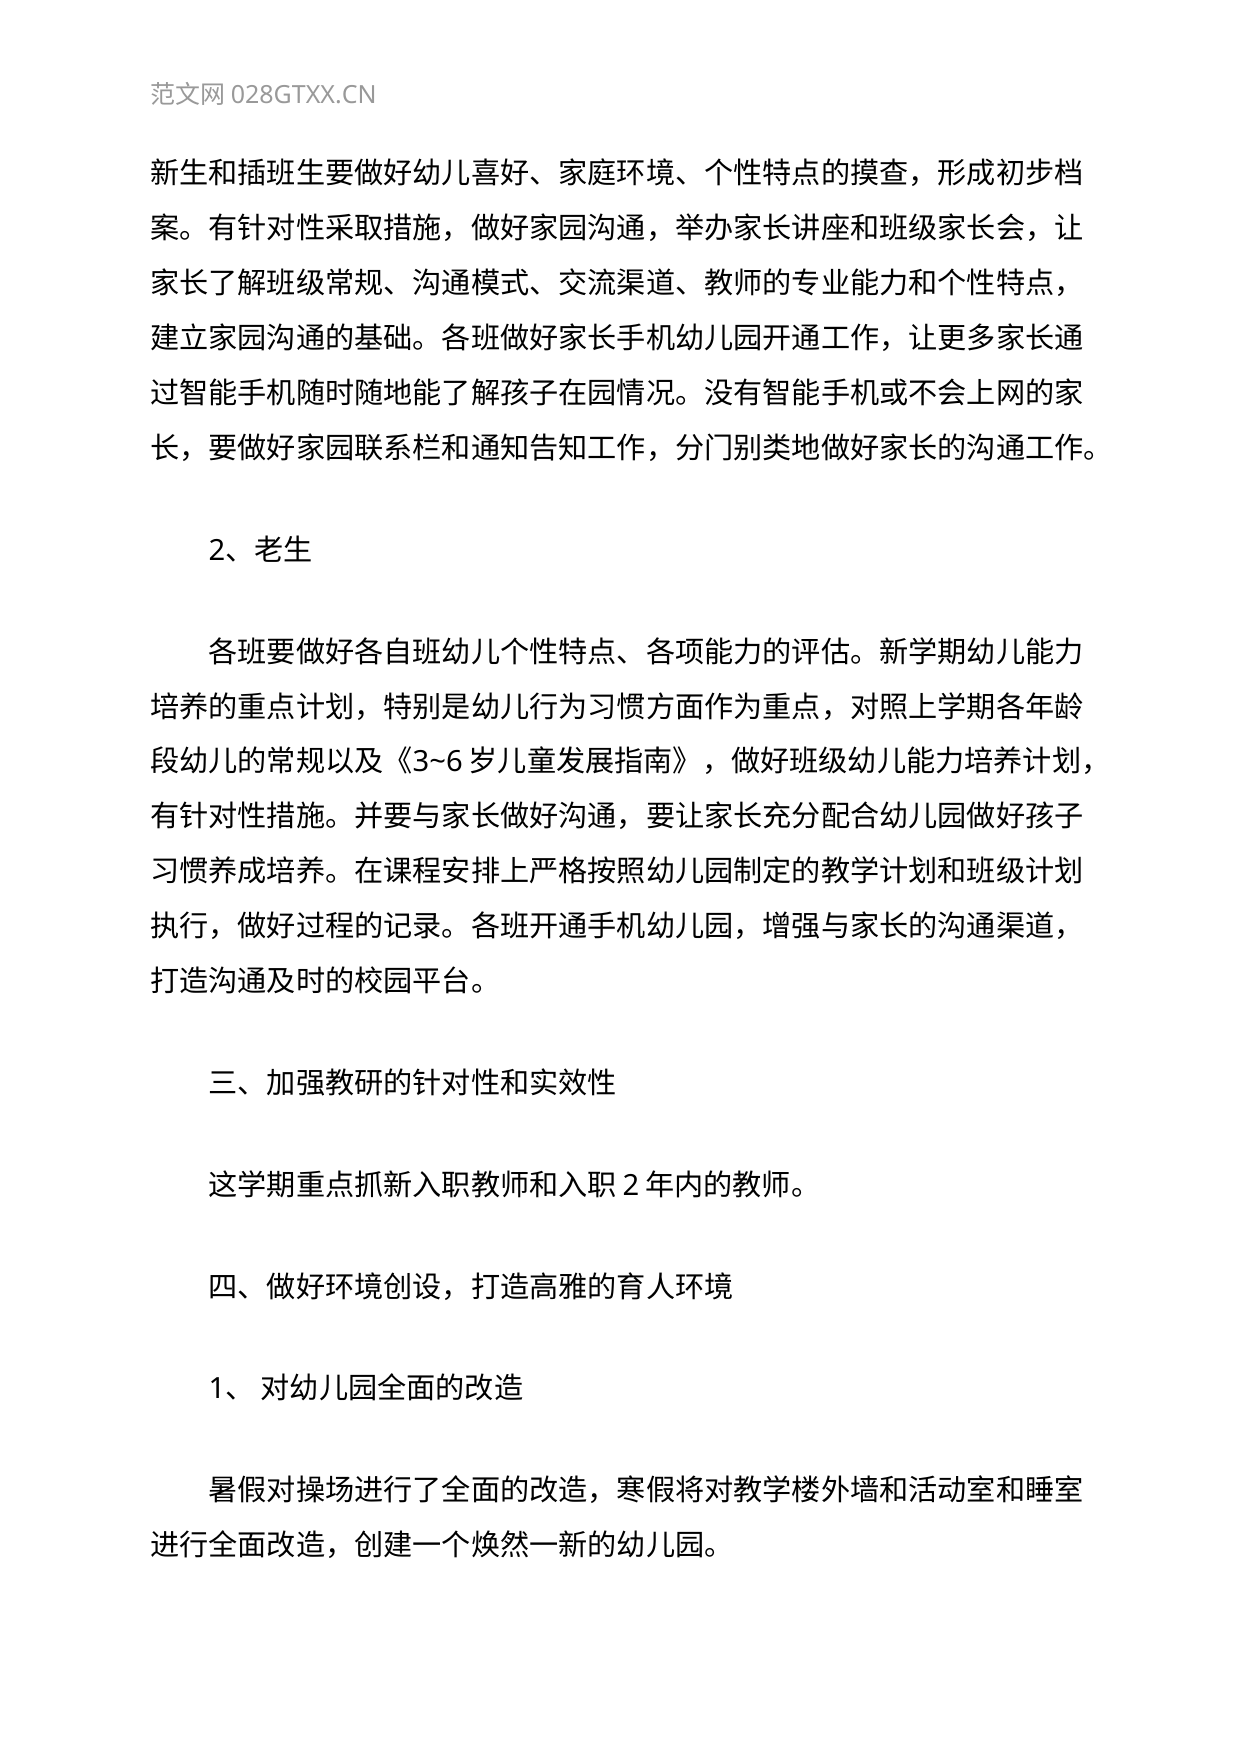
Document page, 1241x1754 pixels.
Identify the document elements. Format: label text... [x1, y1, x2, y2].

text 各班要做好各自班幼儿个性特点、各项能力的评估。新学期幼儿能力培养的重点计划，特别是幼儿行为习惯方面作为重点，对照上学期各年龄段幼儿的常规以及《3~6岁儿童发展指南》，做好班级幼儿能力培养计划，有针对性措施。并要与家长做好沟通，要让家长充分配合幼儿园做好孩子习惯养成培养。在课程安排上严格按照幼儿园制定的教学计划和班级计划执行，做好过程的记录。各班开通手机幼儿园，增强与家长的沟通渠道，打造沟通及时的校园平台。 [150, 628, 1090, 1000]
text 这学期重点抓新入职教师和入职2年内的教师。 [150, 1161, 1090, 1204]
text 三、加强教研的针对性和实效性 [150, 1059, 1090, 1102]
text 1、 对幼儿园全面的改造 [150, 1365, 1090, 1407]
text 2、老生 [150, 526, 1090, 569]
text 四、做好环境创设，打造高雅的育人环境 [150, 1263, 1090, 1306]
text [150, 150, 1090, 467]
text 暑假对操场进行了全面的改造，寒假将对教学楼外墙和活动室和睡室进行全面改造，创建一个焕然一新的幼儿园。 [150, 1467, 1090, 1564]
